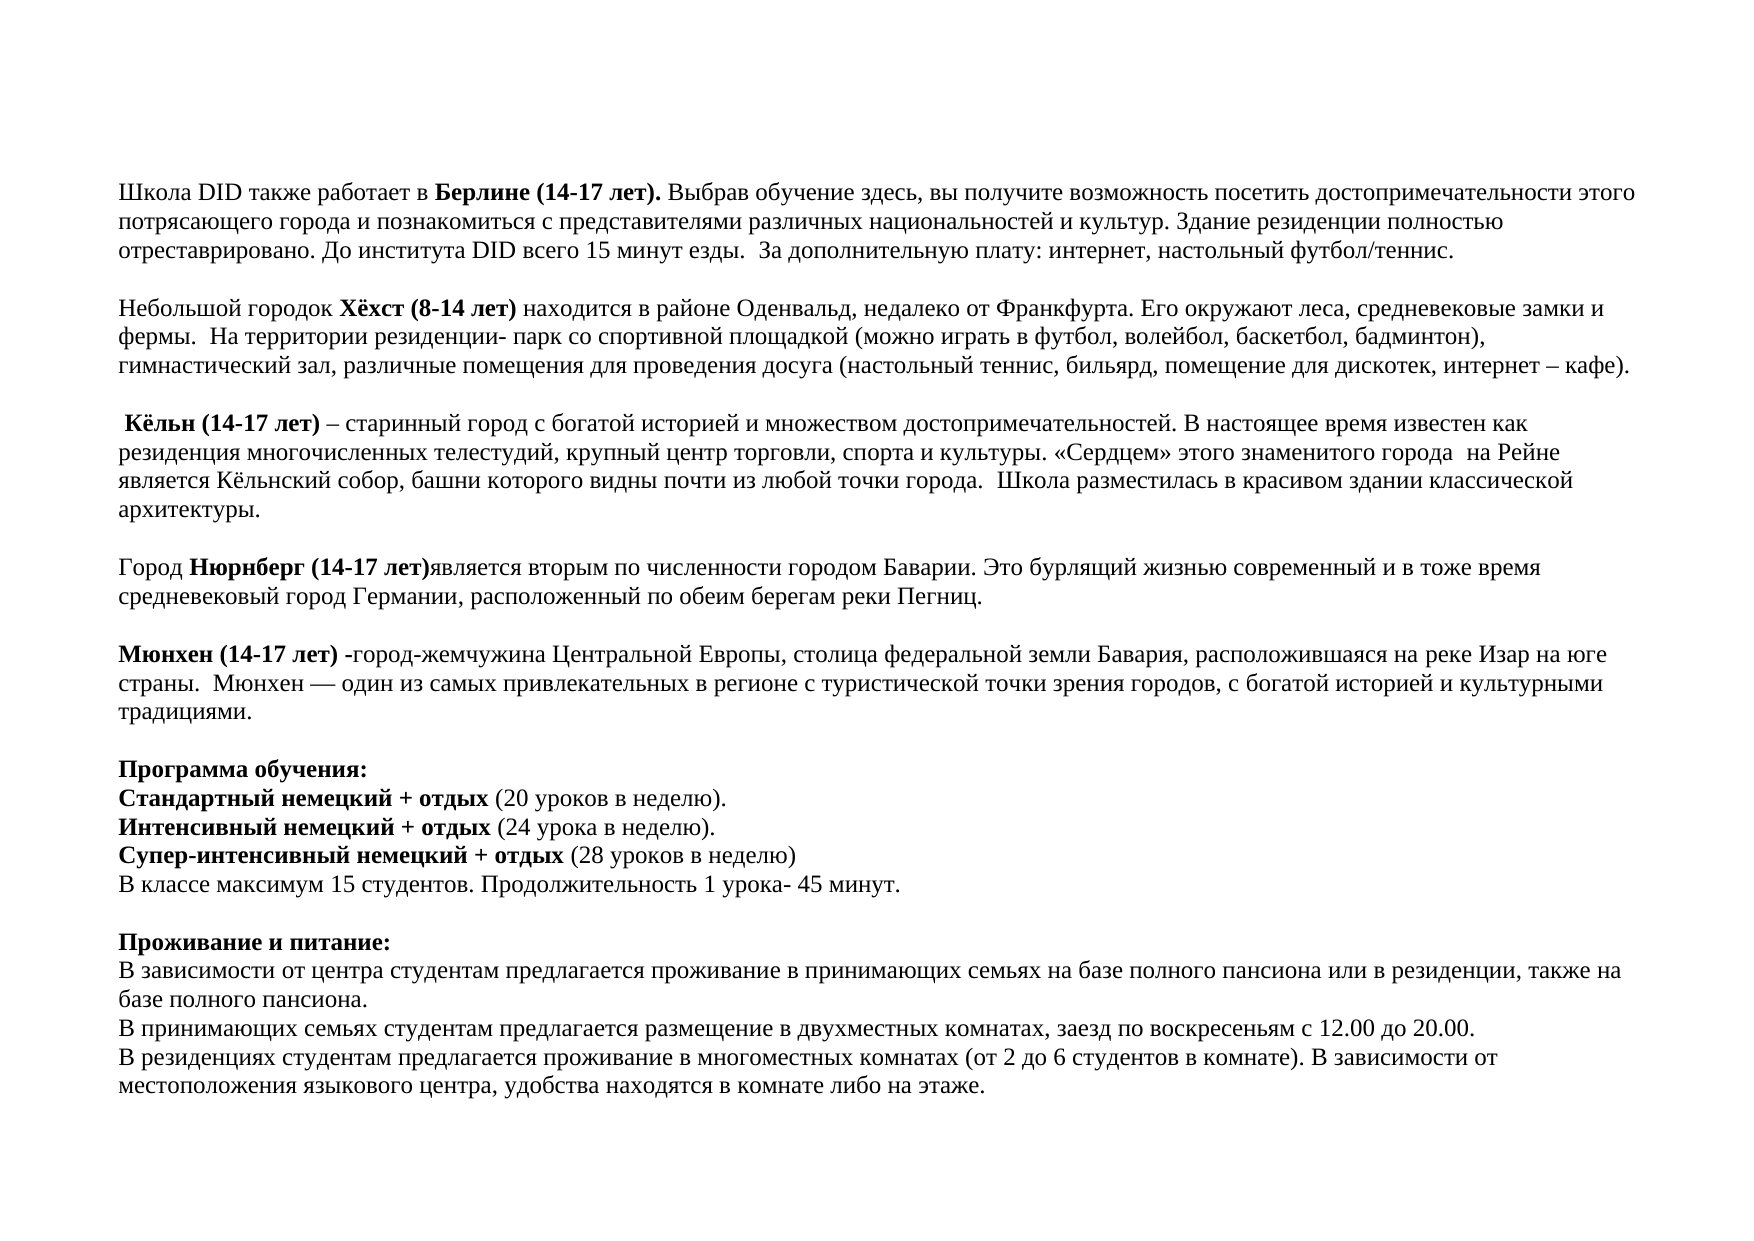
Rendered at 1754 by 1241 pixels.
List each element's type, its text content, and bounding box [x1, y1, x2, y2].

text Кёльн (14-17 лет) – старинный город с богатой историей и множеством достопримечательностей. В настоящее время известен как резиденция многочисленных телестудий, крупный центр торговли, спорта и культуры. «Сердцем» этого знаменитого города на Рейне является Кёльнский собор, башни которого видны почти из любой точки города. Школа разместилась в красивом здании классической архитектуры. [118, 408, 1636, 523]
text Небольшой городок Хёхст (8-14 лет) находится в районе Оденвальд, недалеко от Франкфурта. Его окружают леса, средневековые замки и фермы. На территории резиденции- парк со спортивной площадкой (можно играть в футбол, волейбол, баскетбол, бадминтон), гимнастический зал, различные помещения для проведения досуга (настольный теннис, бильярд, помещение для дискотек, интернет – кафе). [118, 293, 1636, 379]
text Мюнхен (14-17 лет) -город-жемчужина Центральной Европы, столица федеральной земли Бавария, расположившаяся на реке Изар на юге страны. Мюнхен — один из самых привлекательных в регионе с туристической точки зрения городов, с богатой историей и культурными традициями. [118, 639, 1636, 725]
text Школа DID также работает в Берлине (14-17 лет). Выбрав обучение здесь, вы получите возможность посетить достопримечательности этого потрясающего города и познакомиться с представителями различных национальностей и культур. Здание резиденции полностью отреставрировано. До института DID всего 15 минут езды. За дополнительную плату: интернет, настольный футбол/теннис. [118, 177, 1636, 263]
text Город Нюрнберг (14-17 лет)является вторым по численности городом Баварии. Это бурлящий жизнью современный и в тоже время средневековый город Германии, расположенный по обеим берегам реки Пегниц. [118, 552, 1636, 610]
text Программа обучения: Стандартный немецкий + отдых (20 уроков в неделю). Интенсивный немецкий + отдых (24 урока в неделю). Супер-интенсивный немецкий + отдых (28 уроков в неделю) В классе максимум 15 студентов. Продолжительность 1 урока- 45 минут. [118, 754, 1636, 898]
text Проживание и питание: В зависимости от центра студентам предлагается проживание в принимающих семьях на базе полного пансиона или в резиденции, также на базе полного пансиона. В принимающих семьях студентам предлагается размещение в двухместных комнатах, заезд по воскресеньям с 12.00 до 20.00. В резиденциях студентам предлагается проживание в многоместных комнатах (от 2 до 6 студентов в комнате). В зависимости от местоположения языкового центра, удобства находятся в комнате либо на этаже. [118, 927, 1636, 1099]
